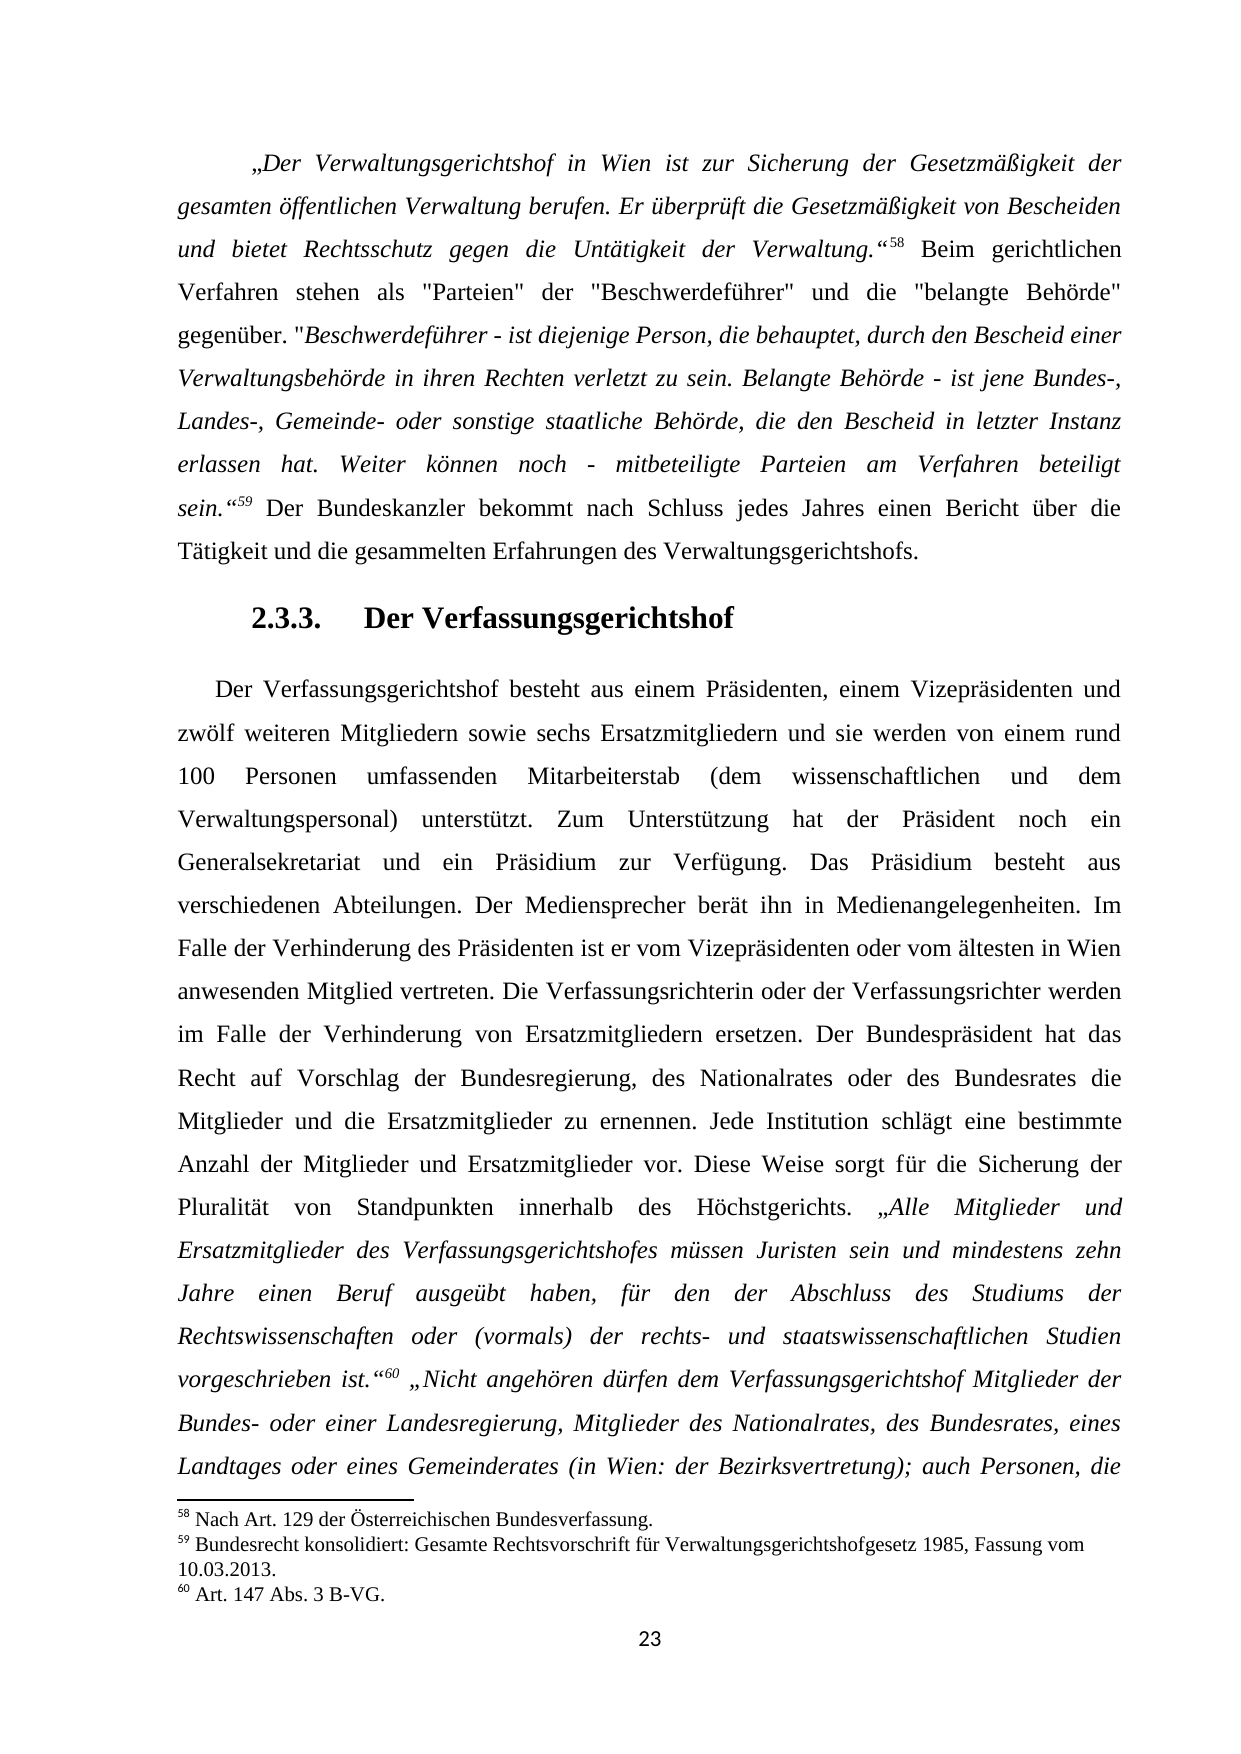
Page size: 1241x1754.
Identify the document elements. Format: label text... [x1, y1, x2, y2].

text „Der Verwaltungsgerichtshof in Wien ist zur Sicherung der Gesetzmäßigkeit der gesamten öffentlichen Verwaltung berufen. Er überprüft die Gesetzmäßigkeit von Bescheiden und bietet Rechtsschutz gegen die Untätigkeit der Verwaltung.“ Beim gerichtlichen Verfahren stehen als "Parteien" der "Beschwerdeführer" und die "belangte Behörde" gegenüber. "Beschwerdeführer - ist diejenige Person, die behauptet, durch den Bescheid einer Verwaltungsbehörde in ihren Rechten verletzt zu sein. Belangte Behörde - ist jene Bundes-, Landes-, Gemeinde- oder sonstige staatliche Behörde, die den Bescheid in letzter Instanz erlassen hat. Weiter können noch - mitbeteiligte Parteien am Verfahren beteiligt sein.“ Der Bundeskanzler bekommt nach Schluss jedes Jahres einen Bericht über die Tätigkeit und die gesammelten Erfahrungen des Verwaltungsgerichtshofs. [177, 148, 1122, 564]
list Der Verfassungsgerichtshof [251, 600, 1122, 636]
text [177, 674, 1122, 1479]
